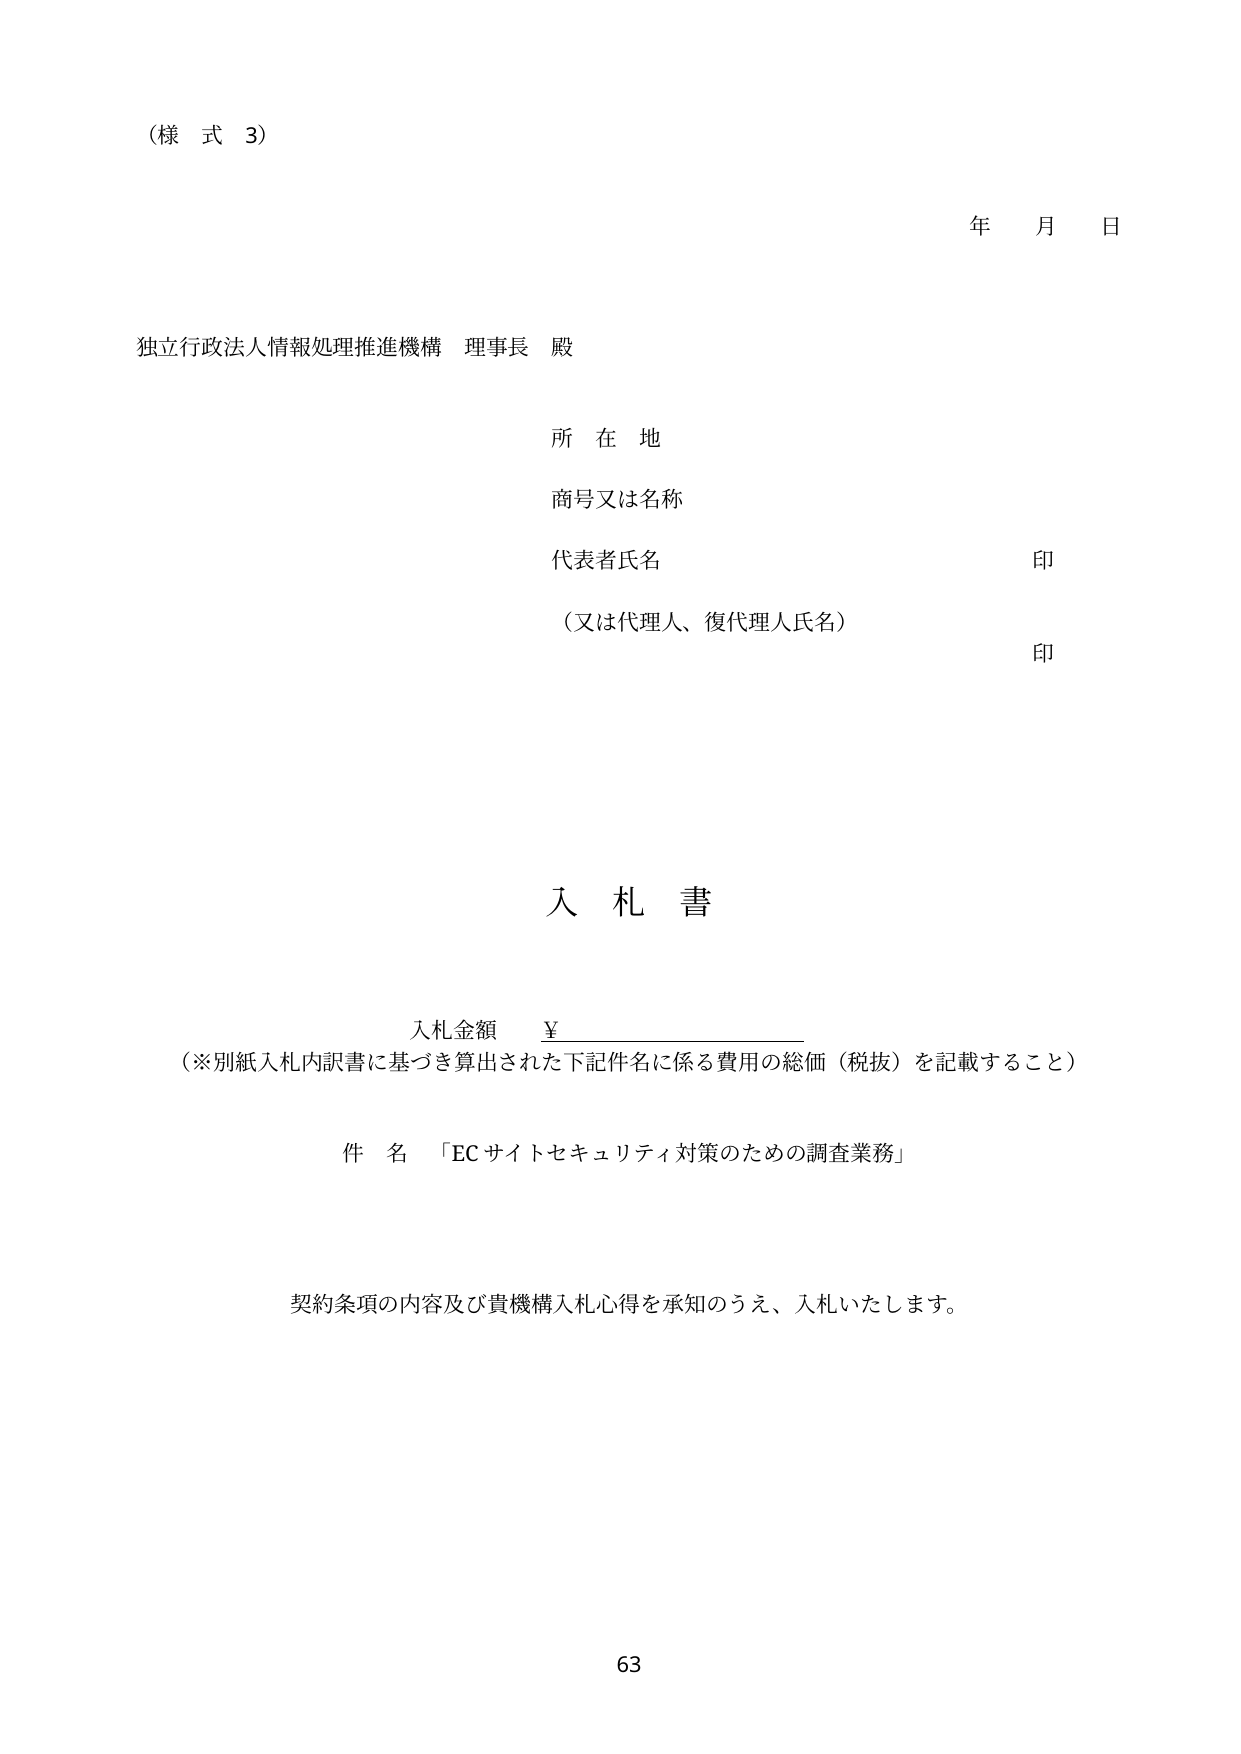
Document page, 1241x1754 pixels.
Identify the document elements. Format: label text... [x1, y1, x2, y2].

text 所 在 地 [136, 421, 1122, 453]
text 独立行政法人情報処理推進機構 理事長 殿 [136, 330, 1122, 362]
text 代表者氏名 印 [136, 544, 1122, 575]
text 契約条項の内容及び貴機構入札心得を承知のうえ、入札いたします。 [136, 1287, 1122, 1318]
text 入 札 書 [136, 876, 1122, 924]
text 入札金額 ￥ [136, 1014, 1122, 1045]
text 件 名 「ECサイトセキュリティ対策のための調査業務」 [136, 1136, 1122, 1168]
text （又は代理人、復代理人氏名） [136, 605, 1122, 636]
text 印 [136, 636, 1122, 668]
text （様 式 3） [136, 118, 1122, 150]
text 年 月 日 [136, 209, 1122, 241]
text （※別紙入札内訳書に基づき算出された下記件名に係る費用の総価（税抜）を記載すること） [136, 1045, 1122, 1077]
text 商号又は名称 [136, 482, 1122, 514]
